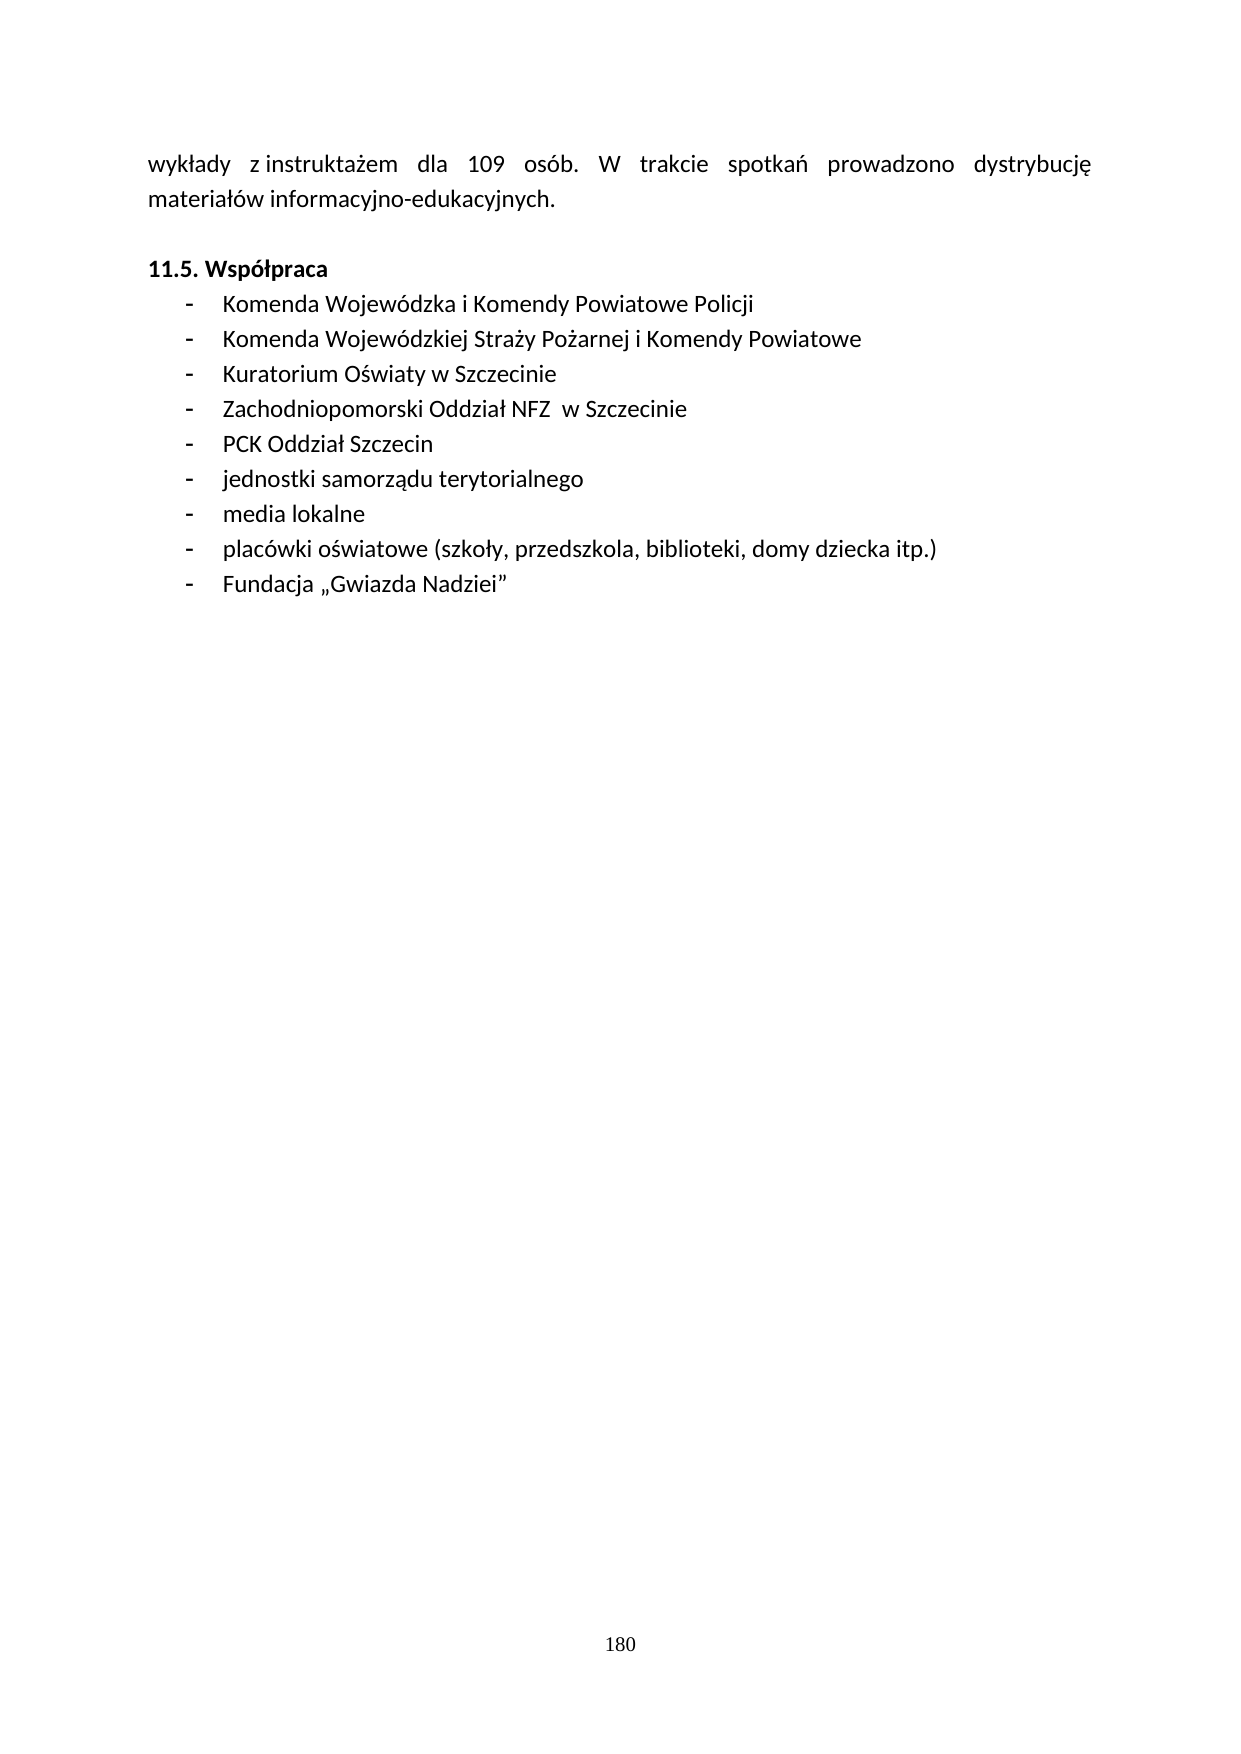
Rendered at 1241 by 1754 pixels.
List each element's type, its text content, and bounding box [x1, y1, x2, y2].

list Komenda Wojewódzkiej Straży Pożarnej i Komendy Powiatowe [185, 323, 1092, 353]
list placówki oświatowe (szkoły, przedszkola, biblioteki, domy dziecka itp.) [185, 533, 1092, 563]
list Fundacja „Gwiazda Nadziei” [185, 568, 1092, 598]
list Komenda Wojewódzka i Komendy Powiatowe Policji [185, 288, 1092, 318]
text 11.5. Współpraca [148, 253, 1092, 283]
list Kuratorium Oświaty w Szczecinie [185, 358, 1092, 388]
list media lokalne [185, 498, 1092, 528]
list jednostki samorządu terytorialnego [185, 463, 1092, 493]
list Zachodniopomorski Oddział NFZ w Szczecinie [185, 393, 1092, 423]
list PCK Oddział Szczecin [185, 428, 1092, 458]
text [148, 148, 1092, 213]
